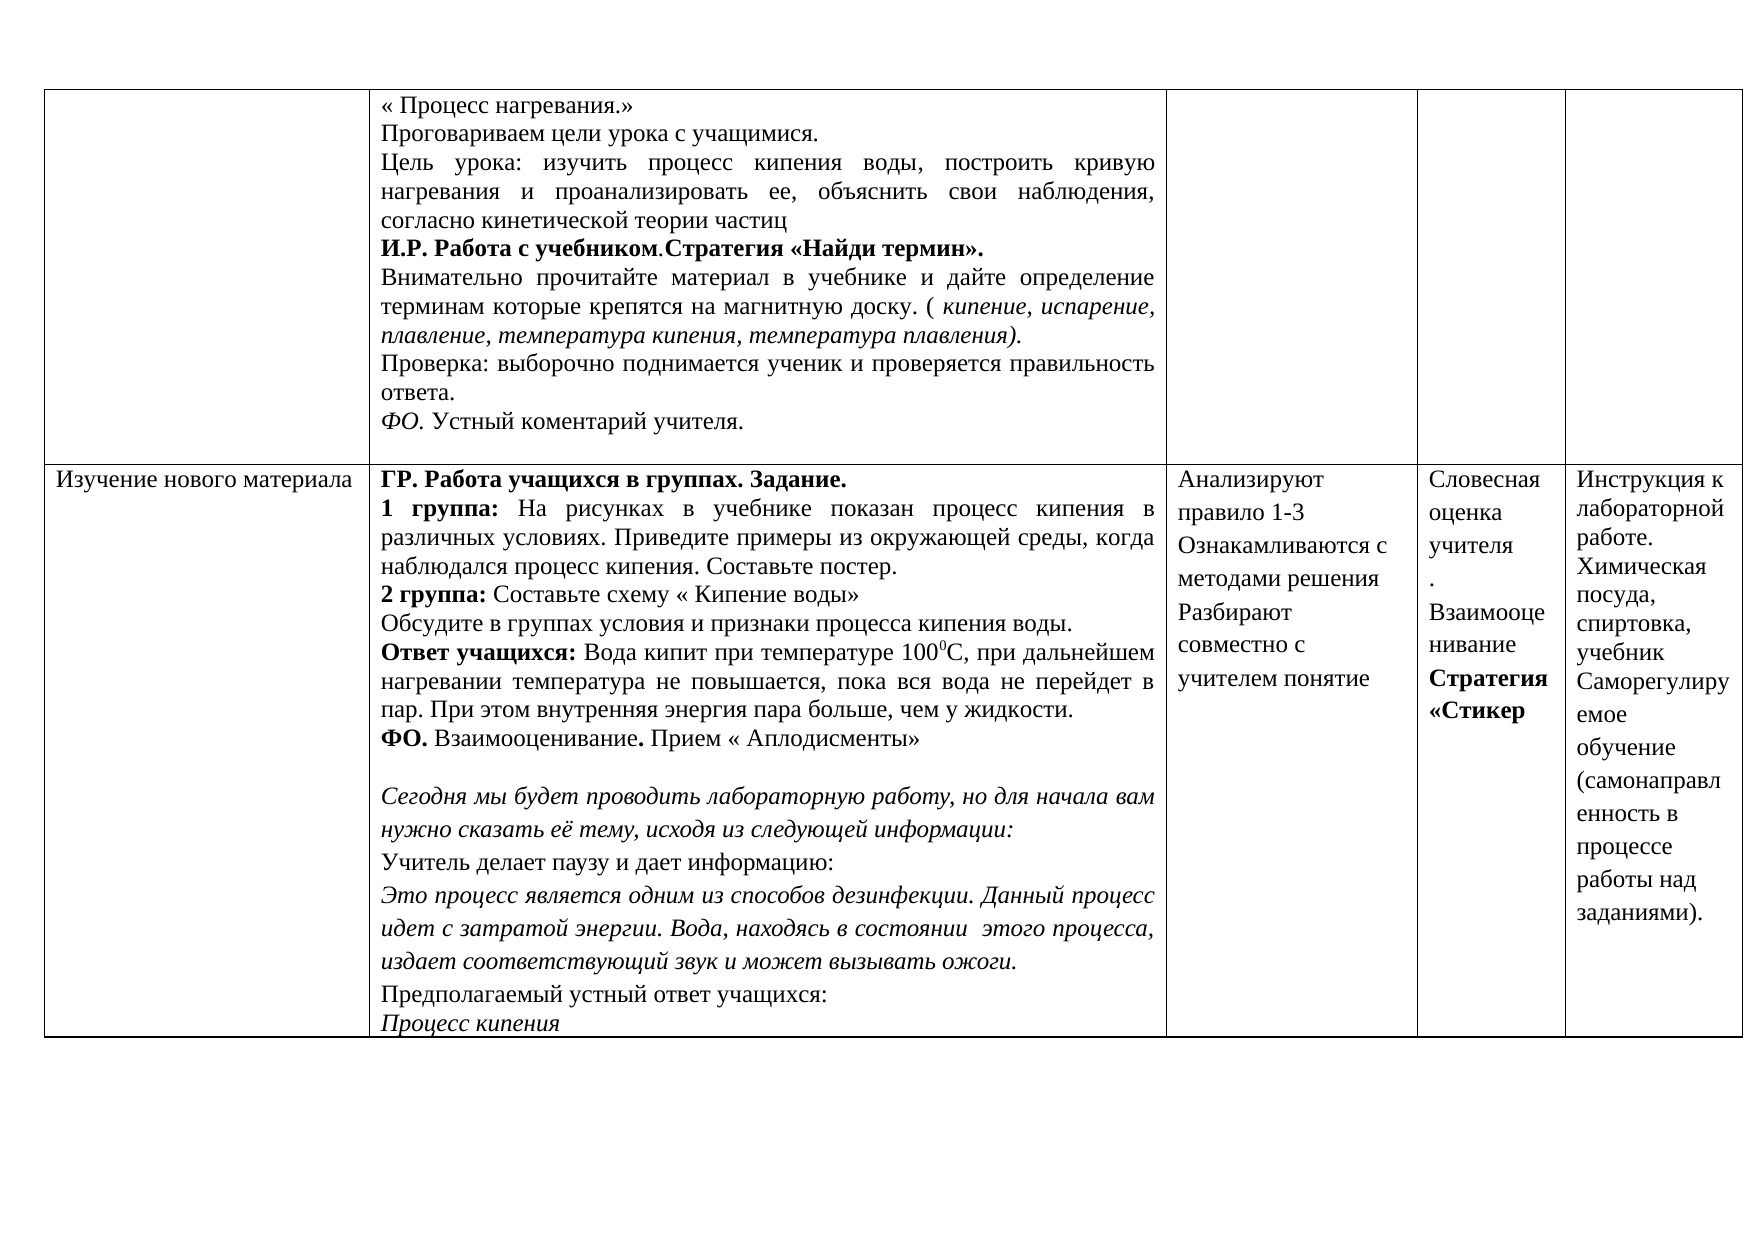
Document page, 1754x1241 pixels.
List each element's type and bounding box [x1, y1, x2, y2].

table_cell [1167, 90, 1417, 463]
table_cell [1418, 90, 1565, 463]
table_cell [1566, 90, 1742, 463]
table_cell [1167, 465, 1417, 1036]
table_cell [1566, 465, 1742, 1036]
table_cell [370, 465, 1166, 1036]
table_cell [45, 90, 369, 463]
table_cell [370, 90, 1166, 463]
table_cell [45, 465, 369, 1036]
table_cell [1418, 465, 1565, 1036]
